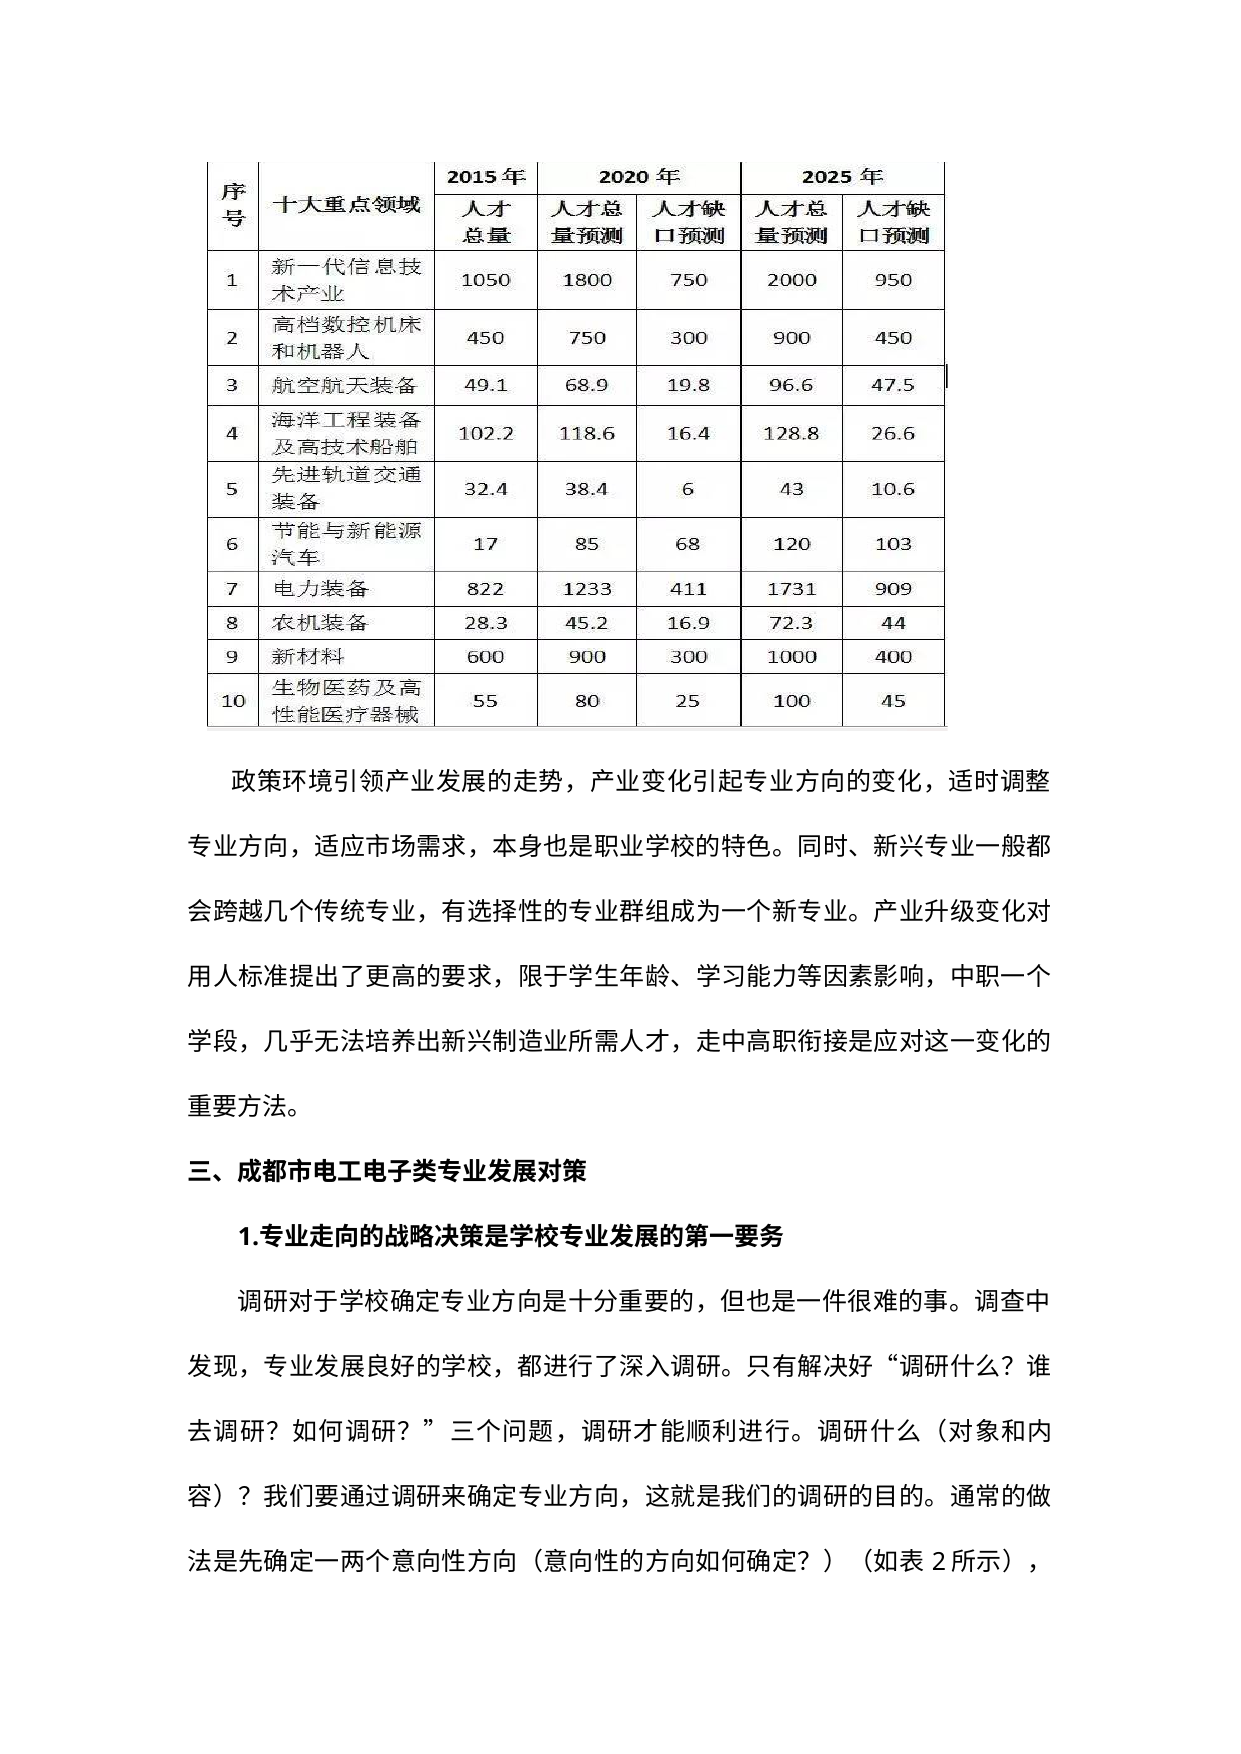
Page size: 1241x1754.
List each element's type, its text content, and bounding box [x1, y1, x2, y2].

text 1.专业走向的战略决策是学校专业发展的第一要务 [187, 1202, 1053, 1267]
text 三、成都市电工电子类专业发展对策 [187, 1137, 1053, 1202]
text 政策环境引领产业发展的走势，产业变化引起专业方向的变化，适时调整专业方向，适应市场需求，本身也是职业学校的特色。同时、新兴专业一般都会跨越几个传统专业，有选择性的专业群组成为一个新专业。产业升级变化对用人标准提出了更高的要求，限于学生年龄、学习能力等因素影响，中职一个学段，几乎无法培养出新兴制造业所需人才，走中高职衔接是应对这一变化的重要方法。 [187, 747, 1053, 1137]
picture [207, 162, 948, 731]
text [187, 1267, 1053, 1592]
